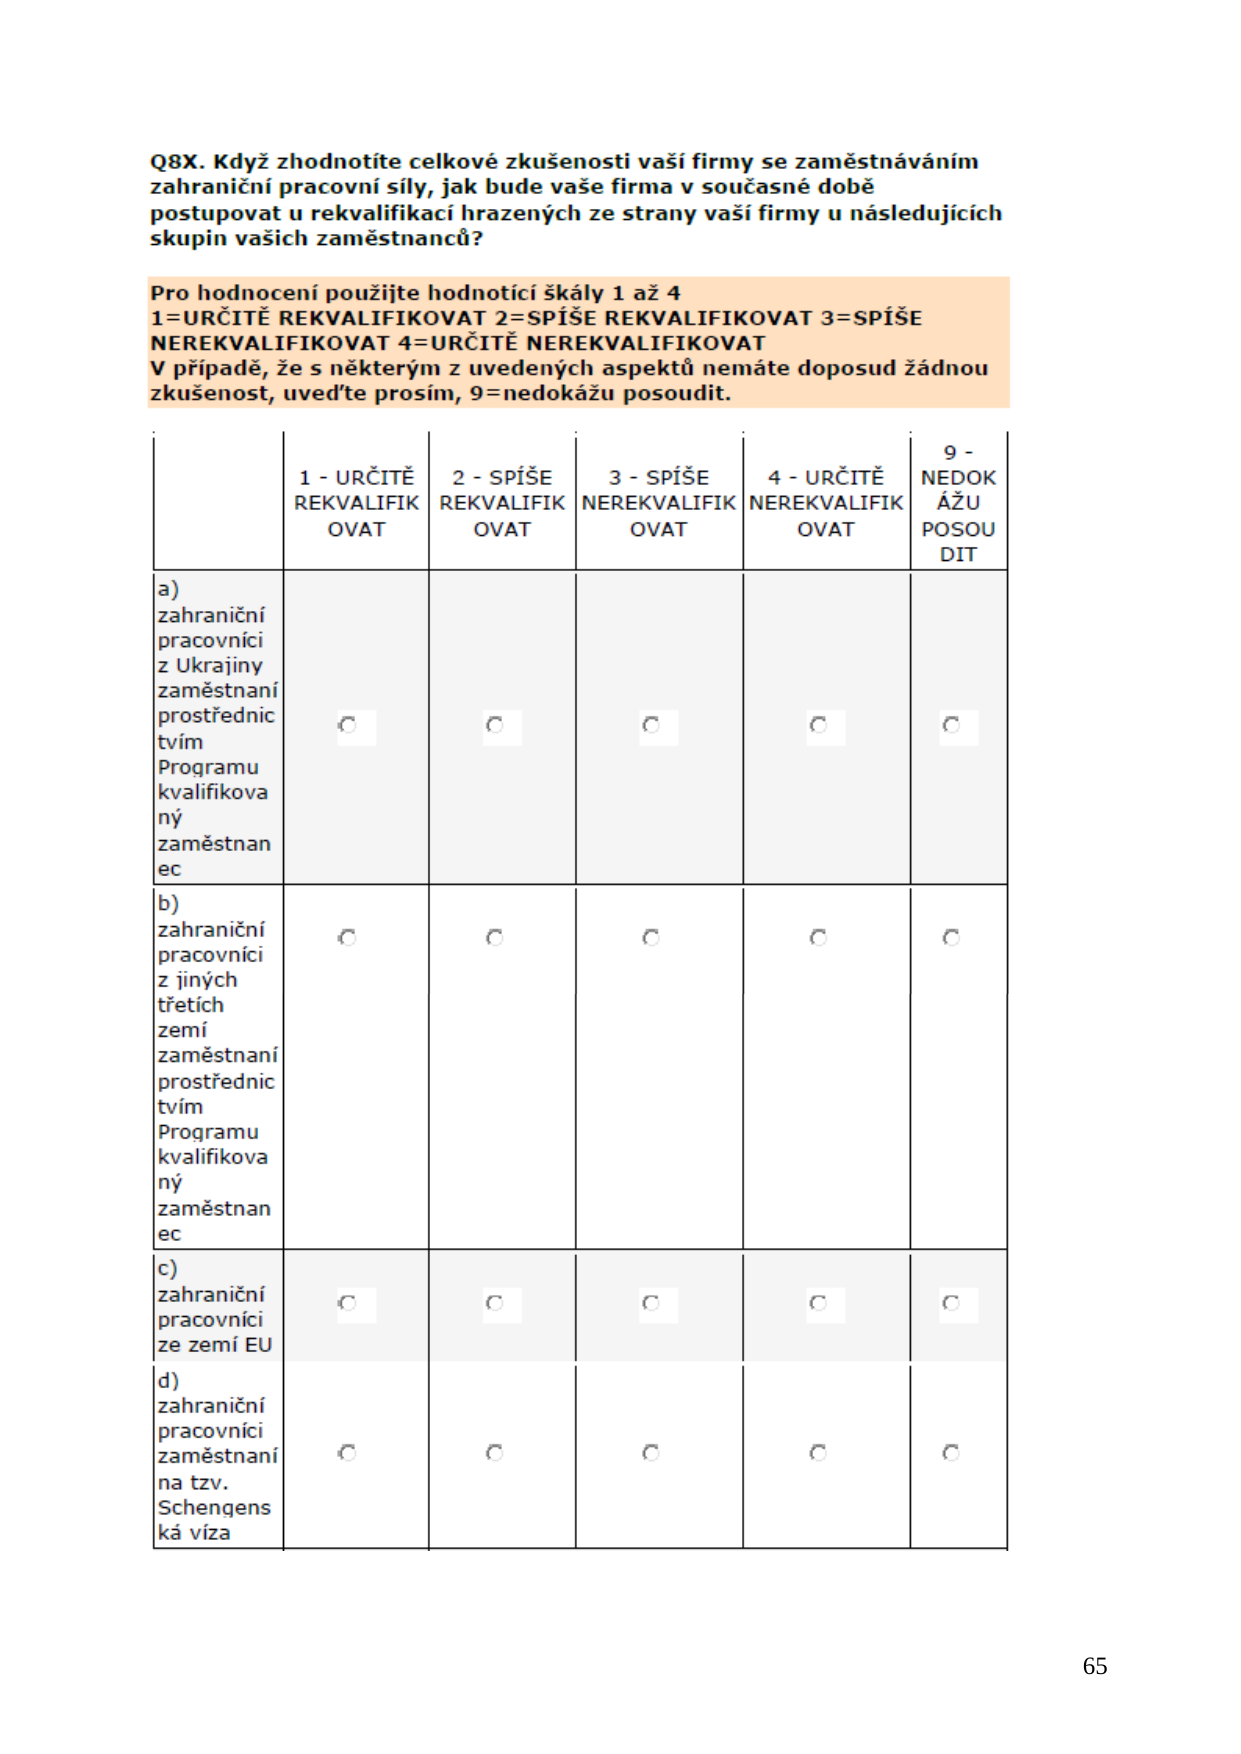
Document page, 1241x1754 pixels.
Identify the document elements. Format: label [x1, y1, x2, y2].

picture [147, 147, 1029, 1551]
